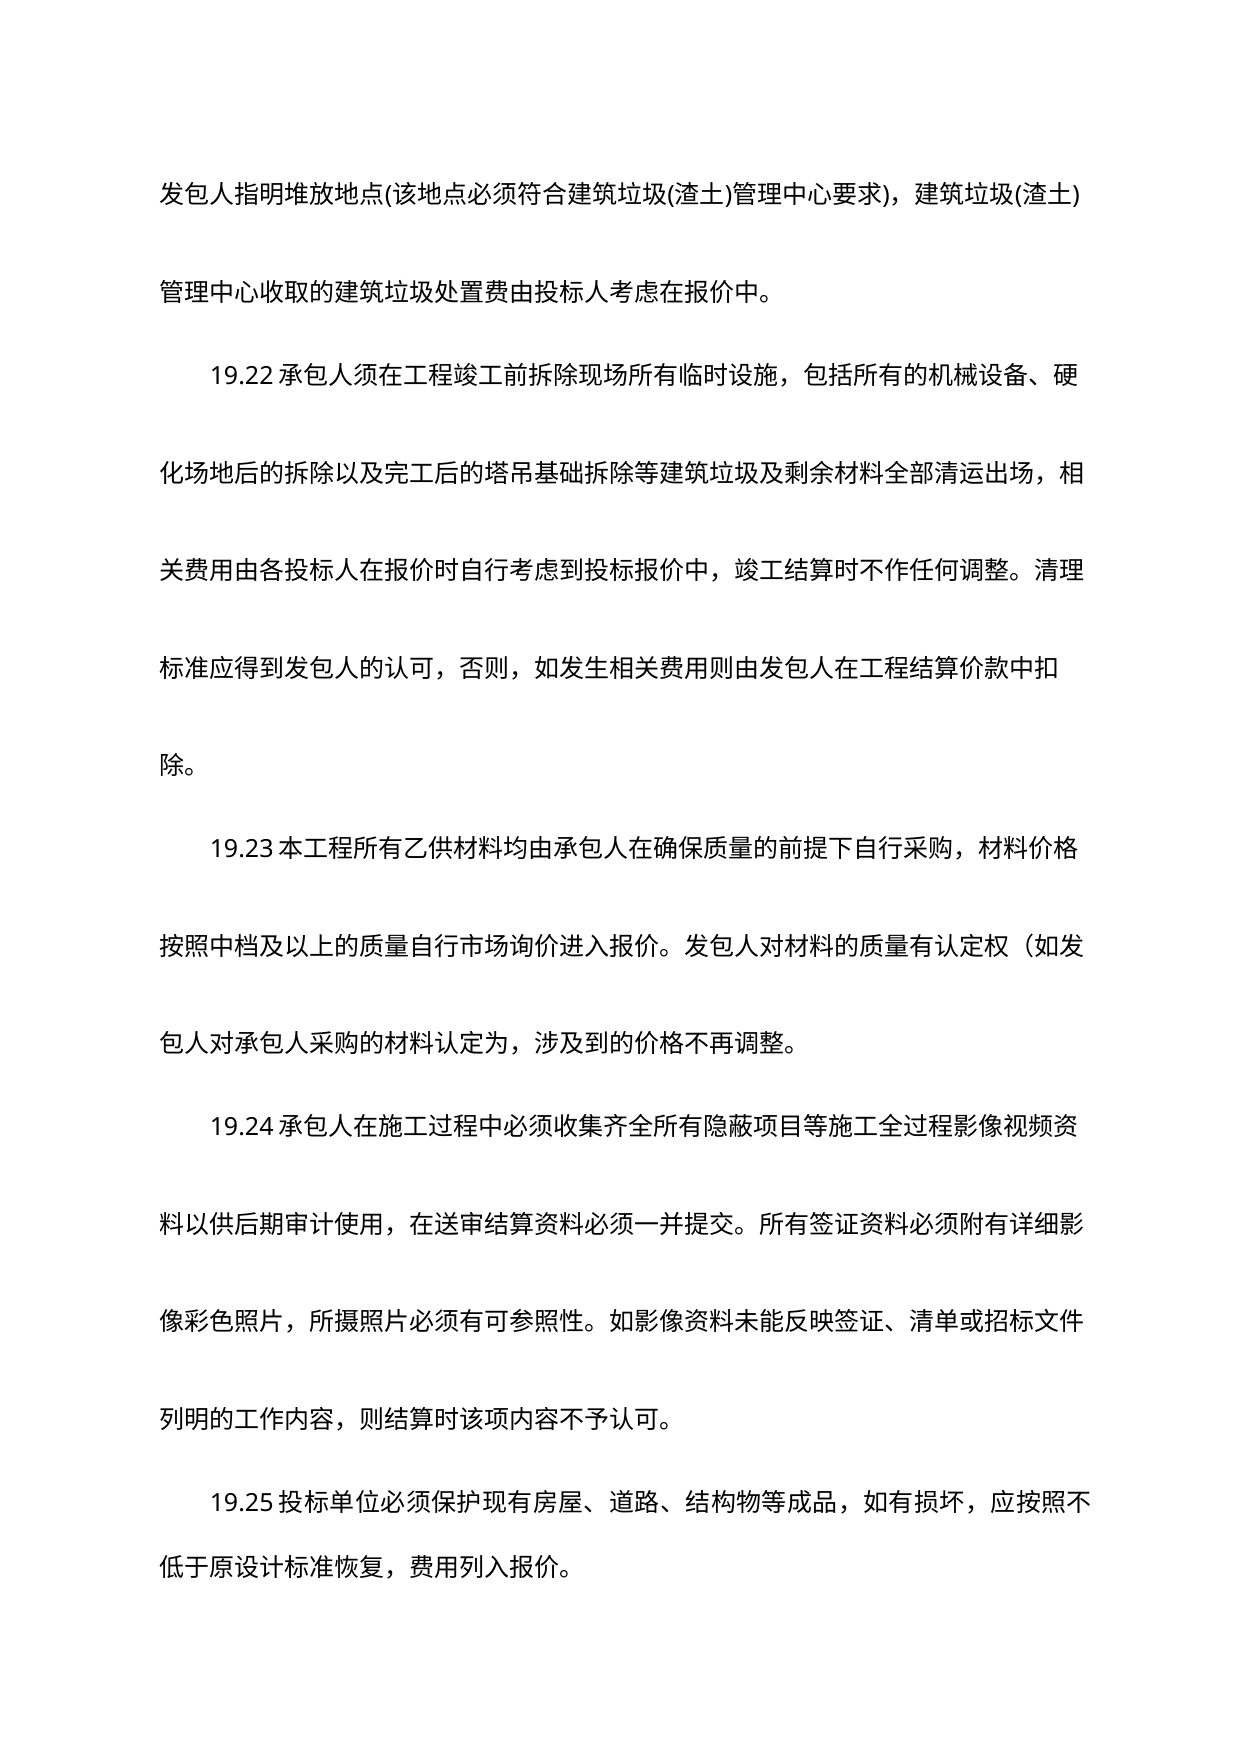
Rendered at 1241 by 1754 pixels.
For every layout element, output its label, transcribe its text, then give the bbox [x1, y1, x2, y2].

text 19.22承包人须在工程竣工前拆除现场所有临时设施，包括所有的机械设备、硬化场地后的拆除以及完工后的塔吊基础拆除等建筑垃圾及剩余材料全部清运出场，相关费用由各投标人在报价时自行考虑到投标报价中，竣工结算时不作任何调整。清理标准应得到发包人的认可，否则，如发生相关费用则由发包人在工程结算价款中扣除。 [159, 341, 1093, 796]
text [159, 161, 1093, 323]
text 19.25投标单位必须保护现有房屋、道路、结构物等成品，如有损坏，应按照不低于原设计标准恢复，费用列入报价。 [159, 1468, 1093, 1598]
text 19.23本工程所有乙供材料均由承包人在确保质量的前提下自行采购，材料价格按照中档及以上的质量自行市场询价进入报价。发包人对材料的质量有认定权（如发包人对承包人采购的材料认定为，涉及到的价格不再调整。 [159, 814, 1093, 1074]
text 19.24承包人在施工过程中必须收集齐全所有隐蔽项目等施工全过程影像视频资料以供后期审计使用，在送审结算资料必须一并提交。所有签证资料必须附有详细影像彩色照片，所摄照片必须有可参照性。如影像资料未能反映签证、清单或招标文件列明的工作内容，则结算时该项内容不予认可。 [159, 1092, 1093, 1450]
